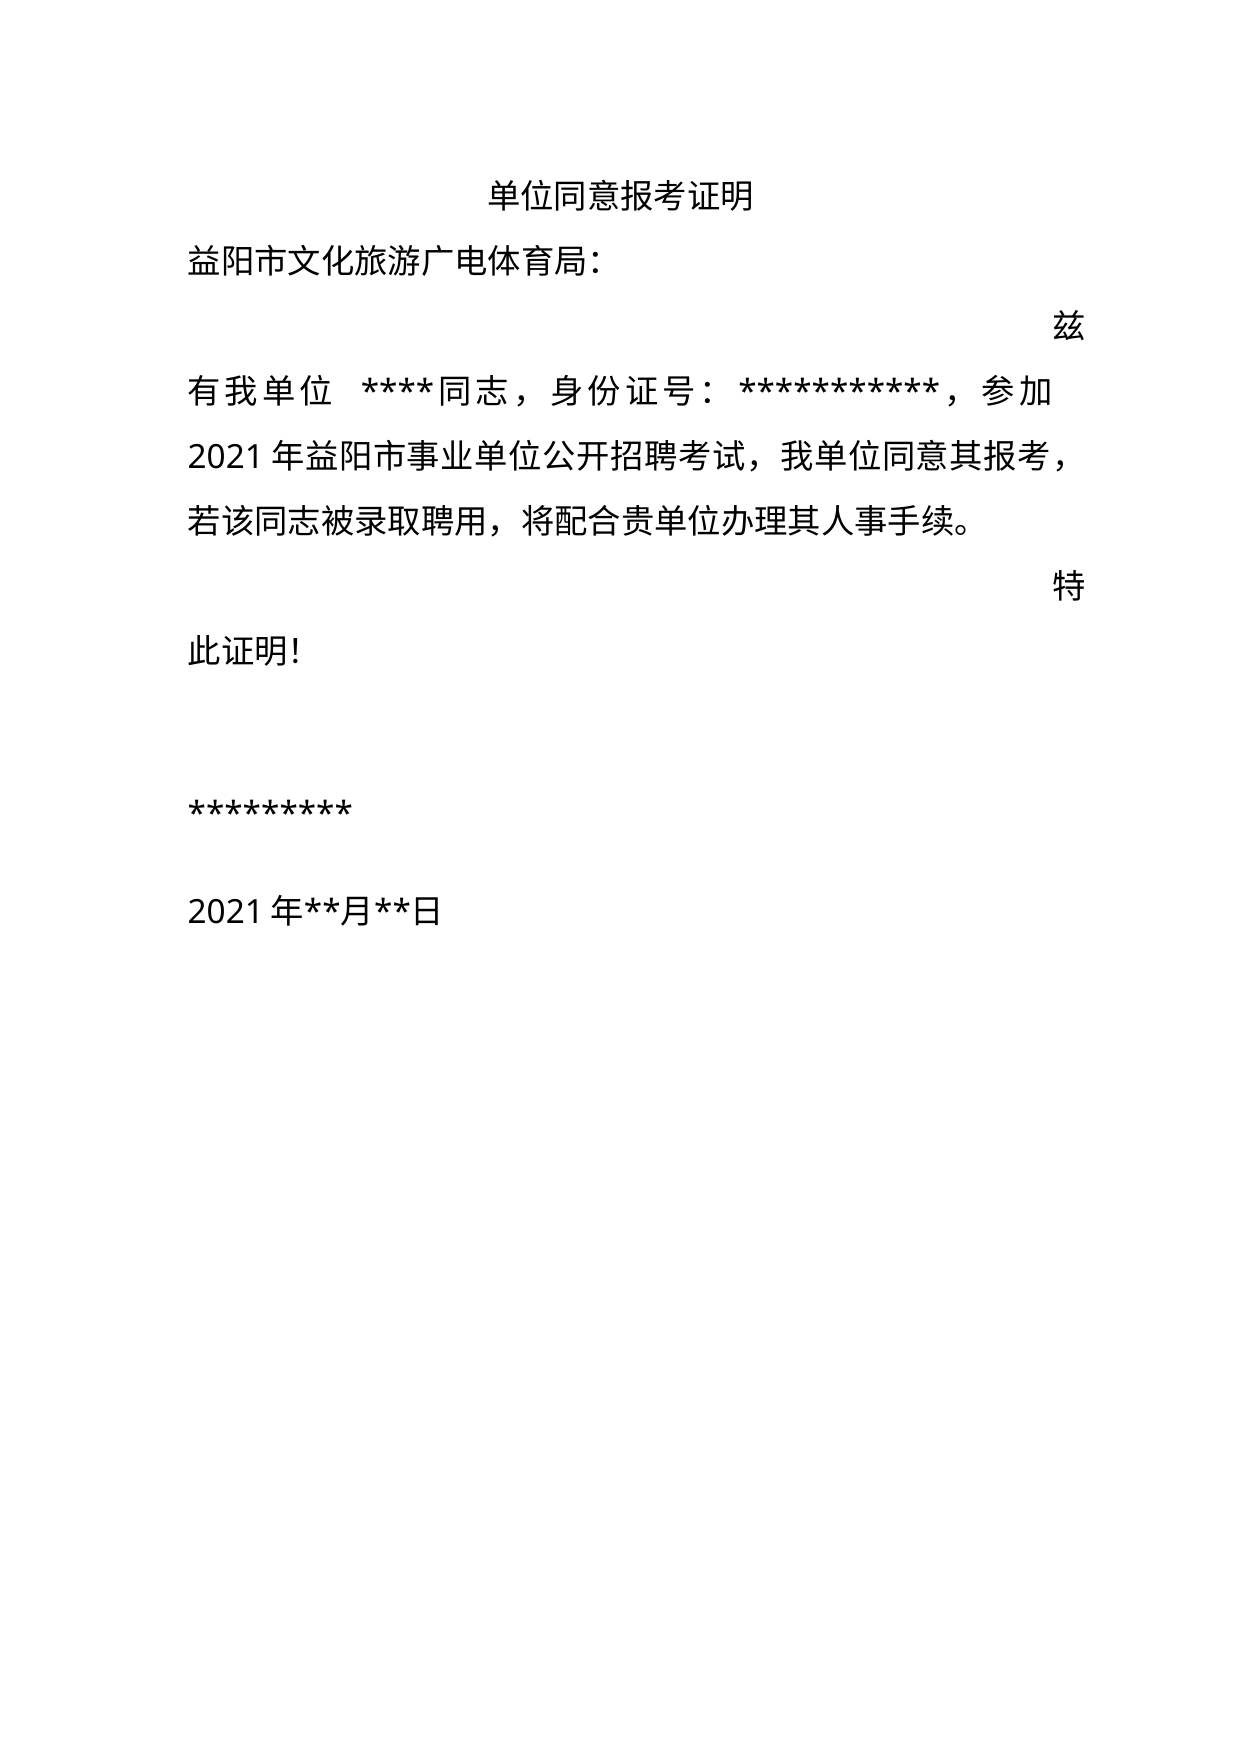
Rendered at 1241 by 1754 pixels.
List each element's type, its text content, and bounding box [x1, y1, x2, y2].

text 兹有我单位 ****同志，身份证号：***********，参加2021年益阳市事业单位公开招聘考试，我单位同意其报考，若该同志被录取聘用，将配合贵单位办理其人事手续。 [187, 292, 1053, 552]
text 特此证明！ [187, 552, 1053, 682]
text 单位同意报考证明 [187, 162, 1053, 227]
text ********* [187, 747, 1053, 844]
text 益阳市文化旅游广电体育局： [187, 227, 1053, 292]
text 2021年**月**日 [187, 844, 1053, 942]
